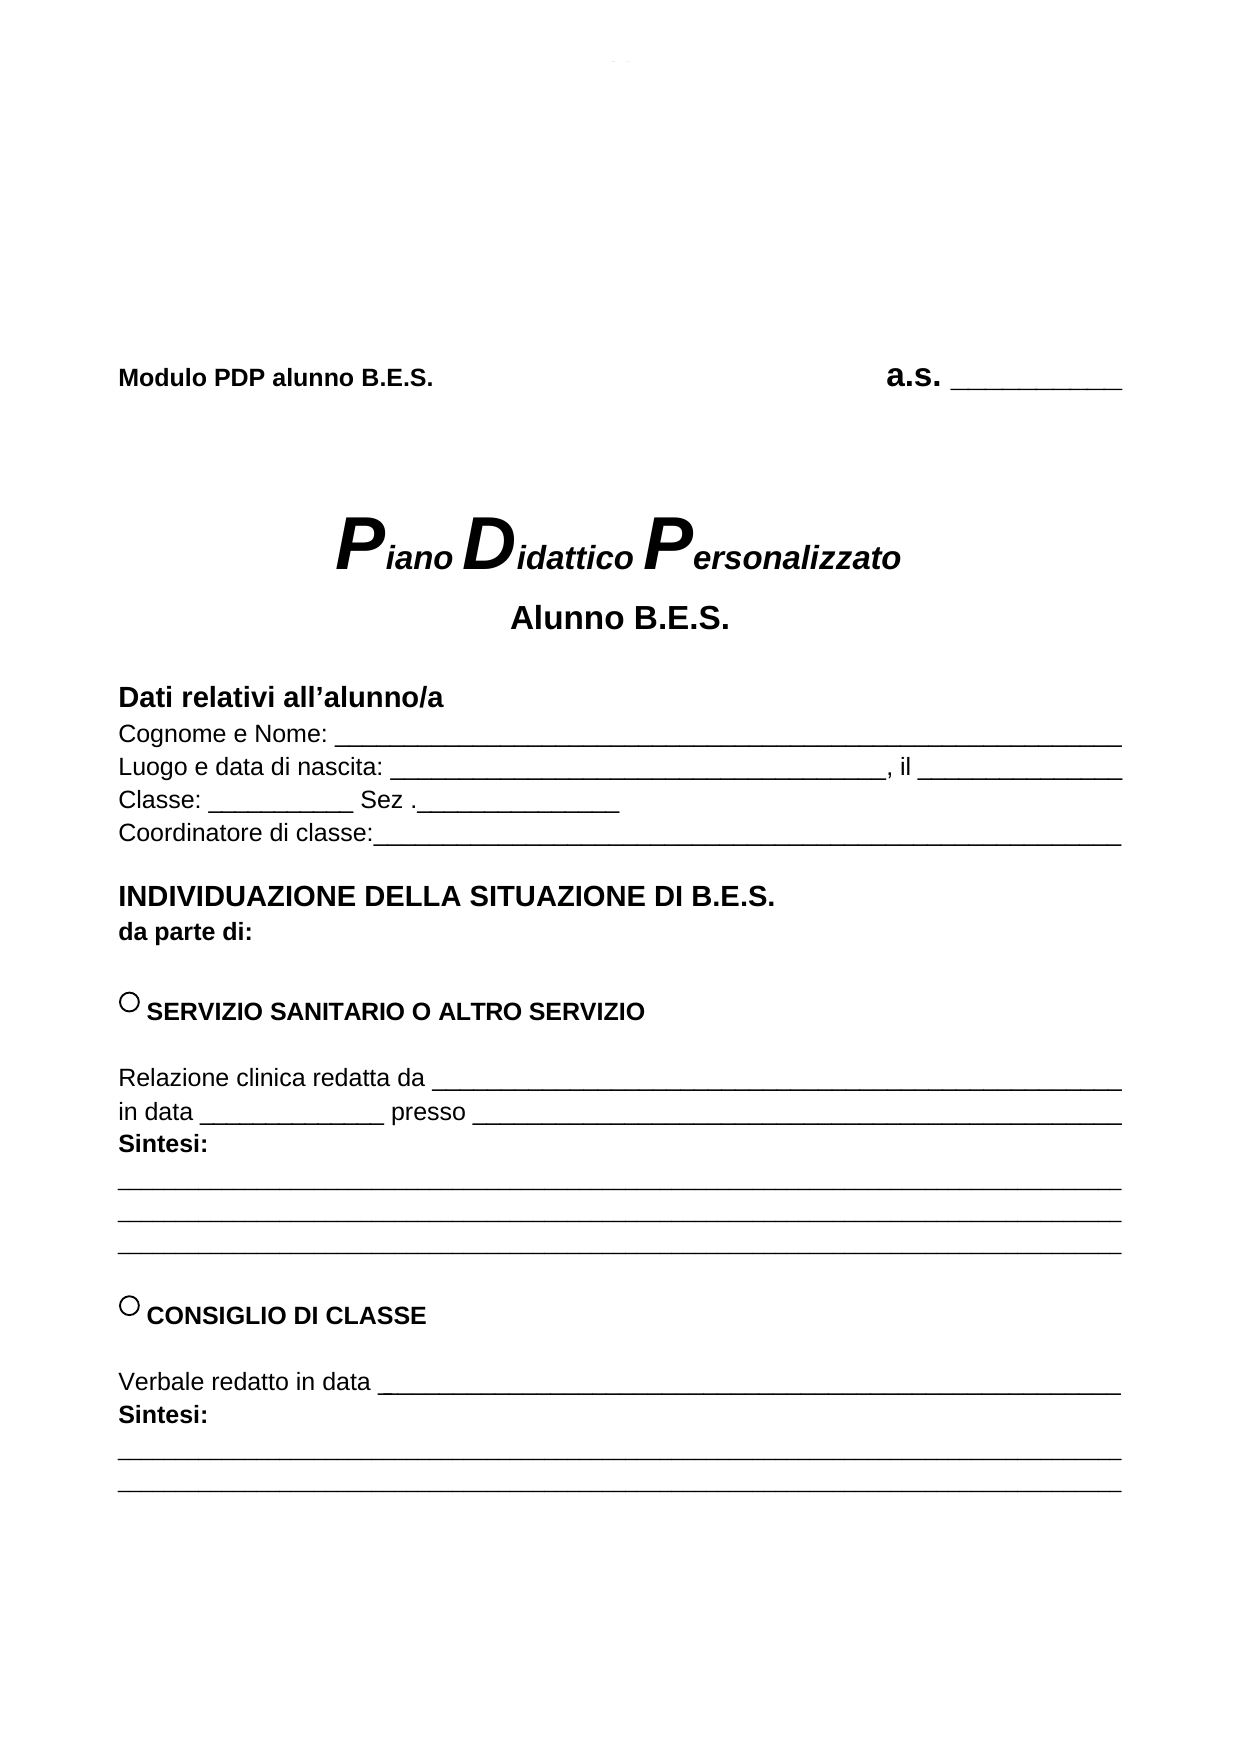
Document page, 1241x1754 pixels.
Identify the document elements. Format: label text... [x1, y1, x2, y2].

text Coordinatore di classe: [118, 818, 1122, 847]
text Sintesi: [118, 1129, 1122, 1158]
text da parte di: [118, 917, 1122, 946]
text Cognome e Nome: [118, 719, 1122, 748]
text in data presso [118, 1096, 1122, 1125]
text Sintesi: [118, 1400, 1122, 1429]
text SERVIZIO SANITARIO O ALTRO SERVIZIO [118, 983, 1122, 1026]
subtitle INDIVIDUAZIONE DELLA SITUAZIONE DI B.E.S. [118, 879, 1122, 912]
text Luogo e data di nascita: , il [118, 752, 1122, 781]
list CONSIGLIO DI CLASSE [118, 1287, 1122, 1330]
text Relazione clinica redatta da [118, 1063, 1122, 1092]
text Dati relativi all’alunno/a [118, 681, 1122, 714]
text Alunno B.E.S. [118, 598, 1122, 636]
text Classe: Sez . [118, 785, 1122, 814]
text Modulo PDP alunno B.E.S. a.s. [118, 355, 1122, 394]
text Verbale redatto in data [118, 1367, 1122, 1396]
text Piano Didattico Personalizzato [118, 499, 1122, 585]
